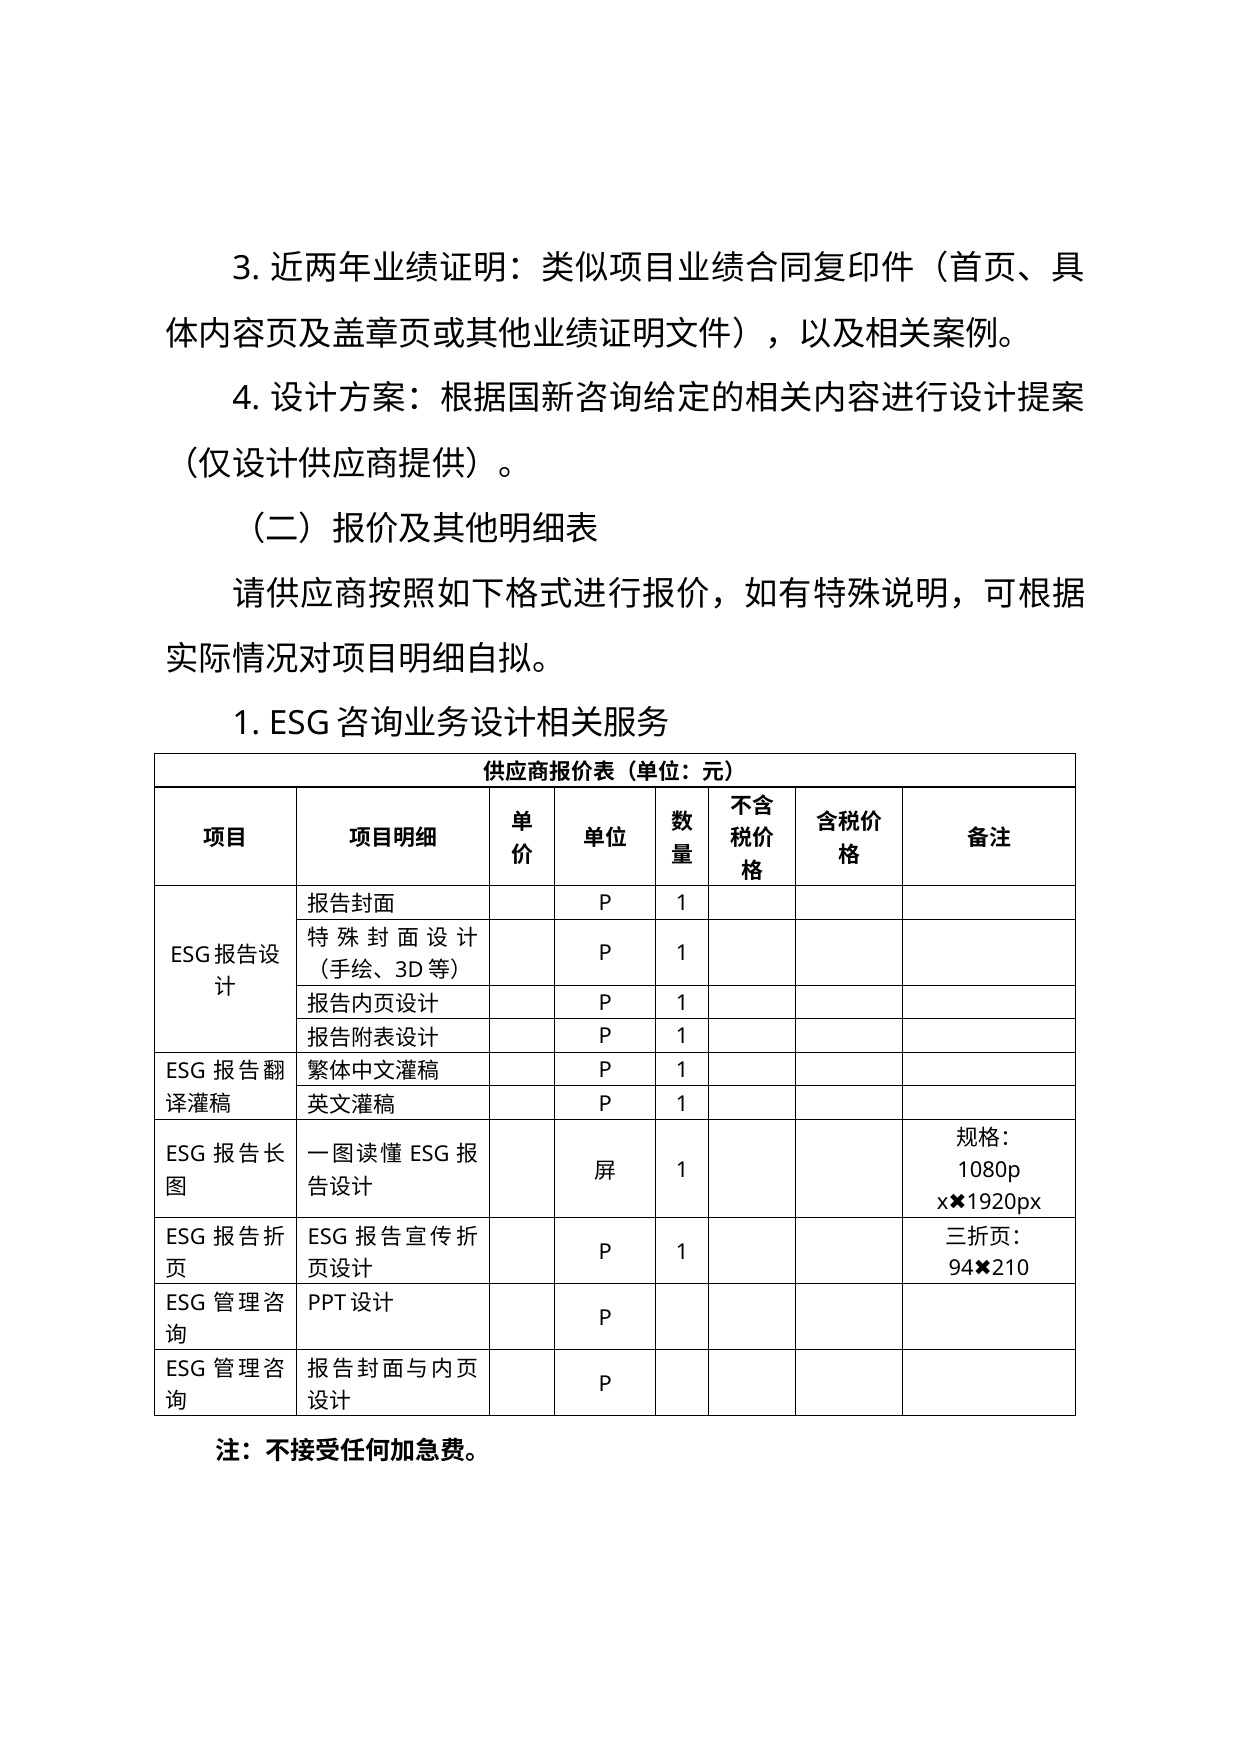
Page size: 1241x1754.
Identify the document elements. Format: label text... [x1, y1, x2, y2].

table_cell 项目 [155, 788, 296, 885]
table_cell 项目明细 [297, 788, 489, 885]
table_cell 报告封面与内页设计 [297, 1350, 489, 1415]
table_cell 1 [656, 886, 708, 918]
table_cell [709, 1053, 795, 1085]
table_cell [490, 1218, 554, 1283]
text （二）报价及其他明细表 [165, 493, 1087, 558]
table_cell ESG报告设计 [155, 886, 296, 1052]
table_cell 数量 [656, 788, 708, 885]
table_cell 1 [656, 1086, 708, 1119]
table_cell 1 [656, 1019, 708, 1052]
table_cell 单位 [555, 788, 655, 885]
table_cell [796, 986, 902, 1018]
table_cell [656, 1284, 708, 1349]
table_cell ESG报告折页 [155, 1218, 296, 1283]
table_cell ESG管理咨询 [155, 1350, 296, 1415]
table_cell P [555, 986, 655, 1018]
table_cell [490, 1086, 554, 1119]
table_cell P [555, 886, 655, 918]
table_cell PPT设计 [297, 1284, 489, 1349]
text 请供应商按照如下格式进行报价，如有特殊说明，可根据实际情况对项目明细自拟。 [165, 558, 1087, 688]
table_cell [903, 1350, 1075, 1415]
table_cell 规格：1080px✖️1920px [903, 1120, 1075, 1217]
table_cell [796, 1086, 902, 1119]
table_cell 1 [656, 1218, 708, 1283]
table_cell [709, 1350, 795, 1415]
table_cell [490, 1350, 554, 1415]
table_cell 特殊封面设计（手绘、3D等） [297, 920, 489, 984]
table_cell [903, 1019, 1075, 1052]
table_cell ESG管理咨询 [155, 1284, 296, 1349]
table_cell 英文灌稿 [297, 1086, 489, 1119]
table_cell [796, 1120, 902, 1217]
table_cell P [555, 1218, 655, 1283]
table_cell ESG报告翻译灌稿 [155, 1053, 296, 1119]
text 注：不接受任何加急费。 [165, 1416, 1087, 1481]
table_cell P [555, 1284, 655, 1349]
table_cell P [555, 1086, 655, 1119]
table_cell [709, 920, 795, 984]
table_cell [903, 920, 1075, 984]
table_cell [796, 1284, 902, 1349]
table_cell ESG报告宣传折页设计 [297, 1218, 489, 1283]
table_cell 1 [656, 1120, 708, 1217]
table_cell [903, 1086, 1075, 1119]
table_cell 报告附表设计 [297, 1019, 489, 1052]
table_cell [903, 986, 1075, 1018]
table_cell 屏 [555, 1120, 655, 1217]
table_cell 含税价格 [796, 788, 902, 885]
table_cell 繁体中文灌稿 [297, 1053, 489, 1085]
table_cell [903, 886, 1075, 918]
table_cell P [555, 1053, 655, 1085]
table_cell 单价 [490, 788, 554, 885]
table_cell [656, 1350, 708, 1415]
table_cell 报告封面 [297, 886, 489, 918]
table_cell [709, 986, 795, 1018]
table_cell 1 [656, 986, 708, 1018]
table_cell [796, 1053, 902, 1085]
table_cell [903, 1284, 1075, 1349]
table_cell [490, 1053, 554, 1085]
table_cell 1 [656, 920, 708, 984]
table_cell [796, 886, 902, 918]
table_cell P [555, 1019, 655, 1052]
table_cell [490, 920, 554, 984]
table_cell [490, 886, 554, 918]
table_cell ESG报告长图 [155, 1120, 296, 1217]
table_cell [490, 1019, 554, 1052]
table_cell 报告内页设计 [297, 986, 489, 1018]
table_cell 三折页：94✖️210 [903, 1218, 1075, 1283]
table_cell 不含税价格 [709, 788, 795, 885]
table_cell [796, 1218, 902, 1283]
table_cell [903, 1053, 1075, 1085]
table_cell [709, 886, 795, 918]
table_cell [490, 1284, 554, 1349]
table_cell P [555, 920, 655, 984]
table_cell [709, 1086, 795, 1119]
table_cell [709, 1284, 795, 1349]
text 1. ESG咨询业务设计相关服务 [165, 688, 1087, 753]
table_cell [709, 1218, 795, 1283]
text 4. 设计方案：根据国新咨询给定的相关内容进行设计提案（仅设计供应商提供）。 [165, 363, 1087, 493]
table_cell [709, 1120, 795, 1217]
table_cell [709, 1019, 795, 1052]
table_cell 一图读懂ESG报告设计 [297, 1120, 489, 1217]
table_cell [490, 986, 554, 1018]
table_cell [490, 1120, 554, 1217]
table_cell [796, 1350, 902, 1415]
text 3. 近两年业绩证明：类似项目业绩合同复印件（首页、具体内容页及盖章页或其他业绩证明文件），以及相关案例。 [165, 233, 1087, 363]
table_cell 1 [656, 1053, 708, 1085]
table_header 供应商报价表（单位：元） [155, 754, 1075, 786]
table_cell [796, 920, 902, 984]
table_cell P [555, 1350, 655, 1415]
table_cell [796, 1019, 902, 1052]
table_cell 备注 [903, 788, 1075, 885]
